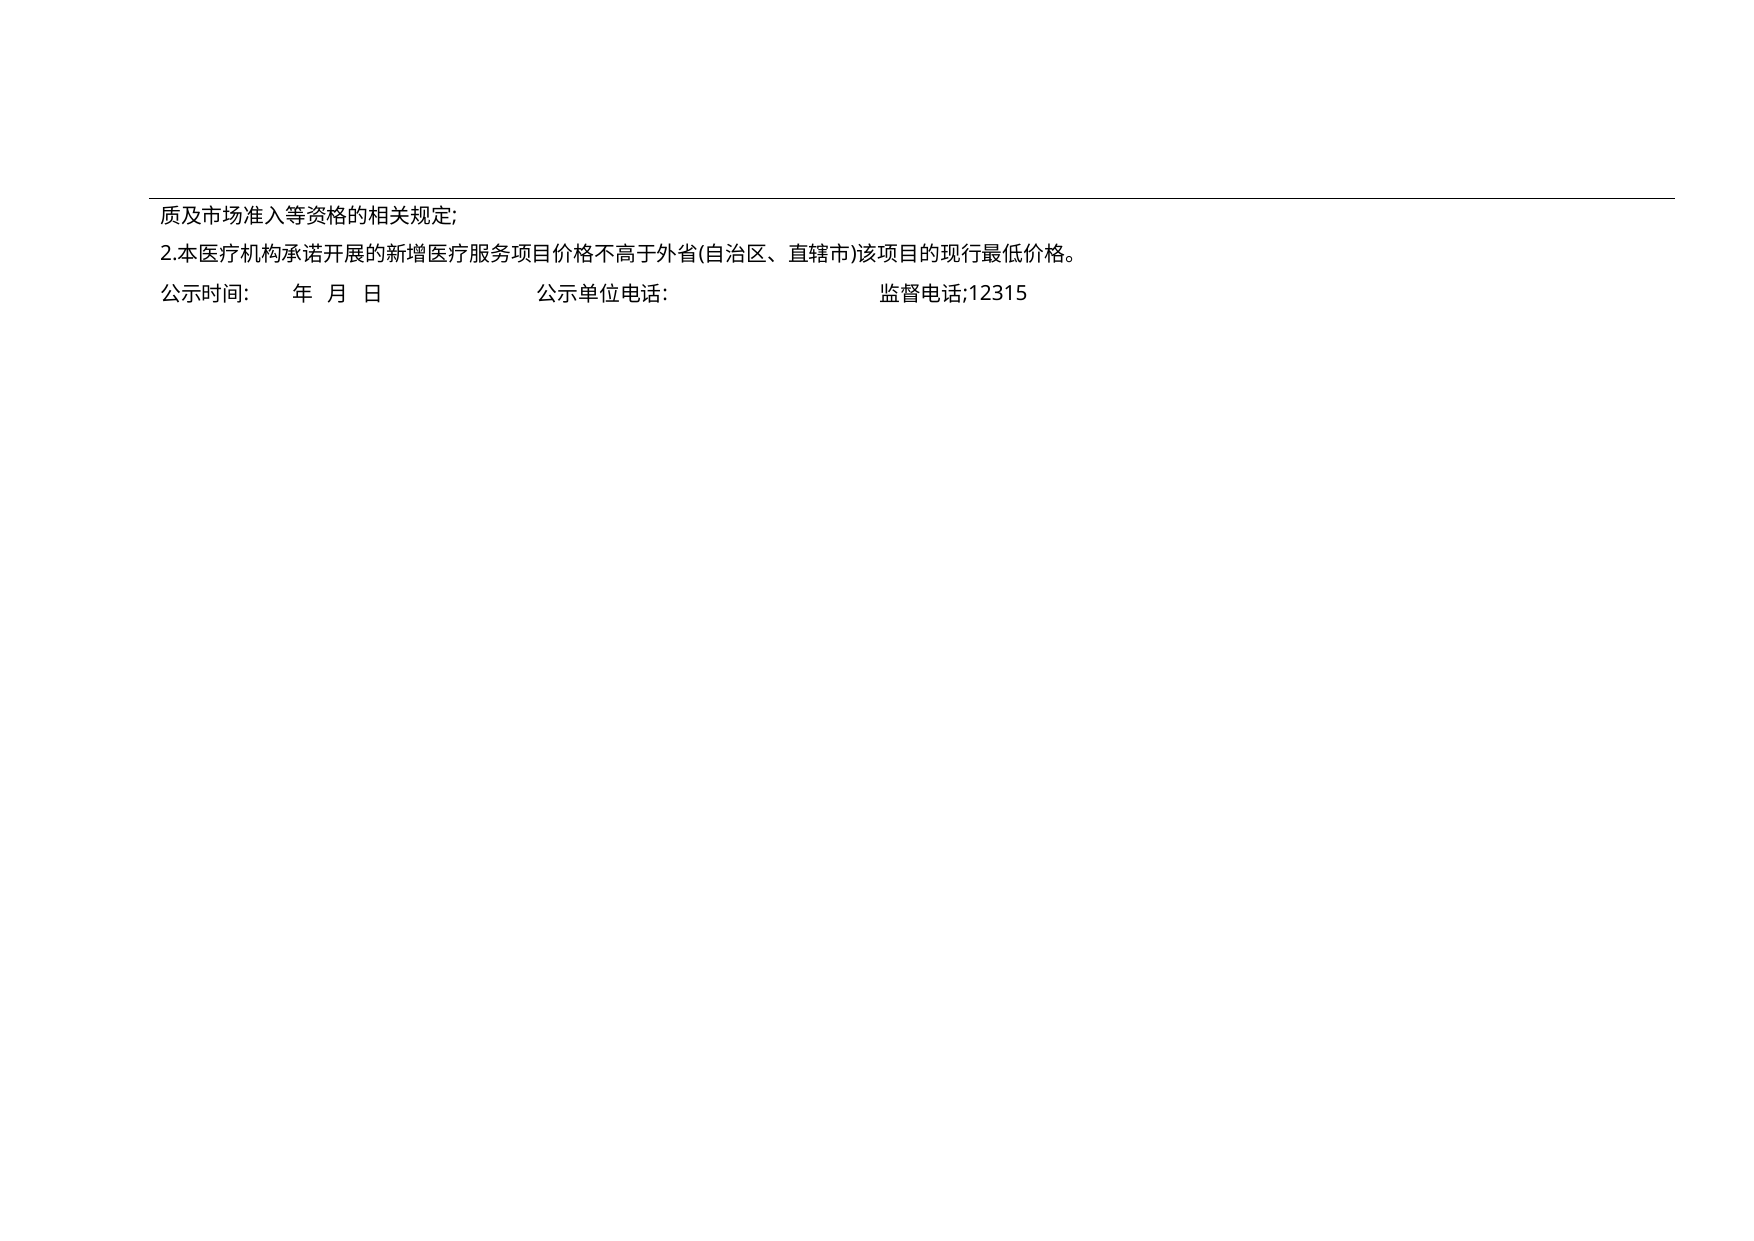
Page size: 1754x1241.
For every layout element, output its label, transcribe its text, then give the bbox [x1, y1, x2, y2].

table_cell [149, 199, 1675, 231]
table_cell 公示时间: 年 月 日 公示单位电话: 监督电话;12315 [149, 273, 1675, 312]
table_cell 2.本医疗机构承诺开展的新增医疗服务项目价格不高于外省(自治区、直辖市)该项目的现行最低价格。 [149, 231, 1675, 273]
